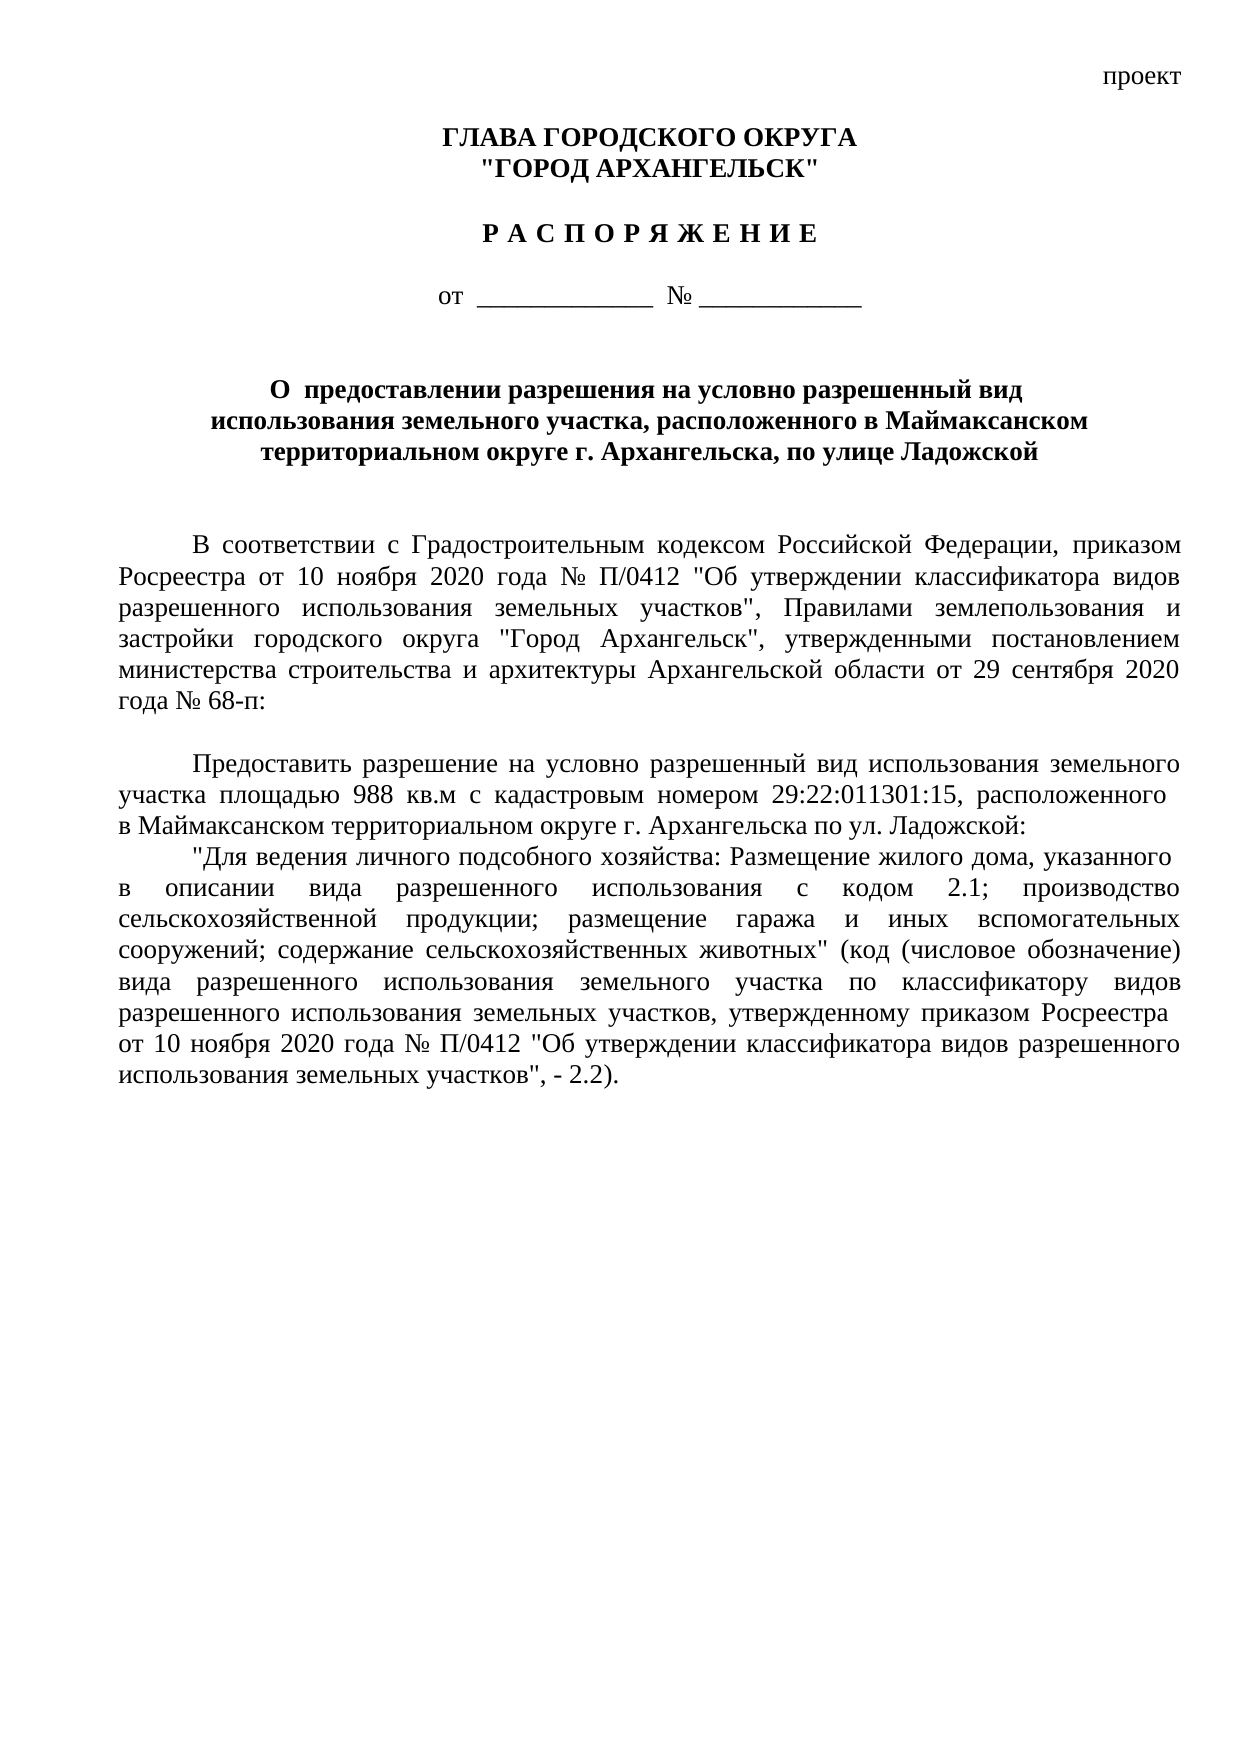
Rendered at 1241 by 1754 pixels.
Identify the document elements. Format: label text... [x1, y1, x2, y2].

text проект [118, 59, 1181, 90]
text РАСПОРЯЖЕНИЕ [118, 217, 1181, 248]
text от _____________ № ____________ [118, 279, 1181, 311]
text Предоставить разрешение на условно разрешенный вид использования земельного участка площадью 988 кв.м с кадастровым номером 29:22:011301:15, расположенного в Маймаксанском территориальном округе г. Архангельска по ул. Ладожской: [118, 747, 1181, 840]
text О предоставлении разрешения на условно разрешенный вид использования земельного участка, расположенного в Маймаксанском территориальном округе г. Архангельска, по улице Ладожской [118, 342, 1181, 466]
text "Для ведения личного подсобного хозяйства: Размещение жилого дома, указанного в описании вида разрешенного использования с кодом 2.1; производство сельскохозяйственной продукции; размещение гаража и иных вспомогательных сооружений; содержание сельскохозяйственных животных" (код (числовое обозначение) вида разрешенного использования земельного участка по классификатору видов разрешенного использования земельных участков, утвержденному приказом Росреестра от 10 ноября 2020 года № П/0412 "Об утверждении классификатора видов разрешенного использования земельных участков", - 2.2). [118, 840, 1181, 1089]
text В соответствии с Градостроительным кодексом Российской Федерации, приказом Росреестра от 10 ноября 2020 года № П/0412 "Об утверждении классификатора видов разрешенного использования земельных участков", Правилами землепользования и застройки городского округа "Город Архангельск", утвержденными постановлением министерства строительства и архитектуры Архангельской области от 29 сентября 2020 года № 68-п: [118, 529, 1181, 716]
text ГЛАВА ГОРОДСКОГО ОКРУГА "ГОРОД АРХАНГЕЛЬСК" [118, 121, 1181, 217]
